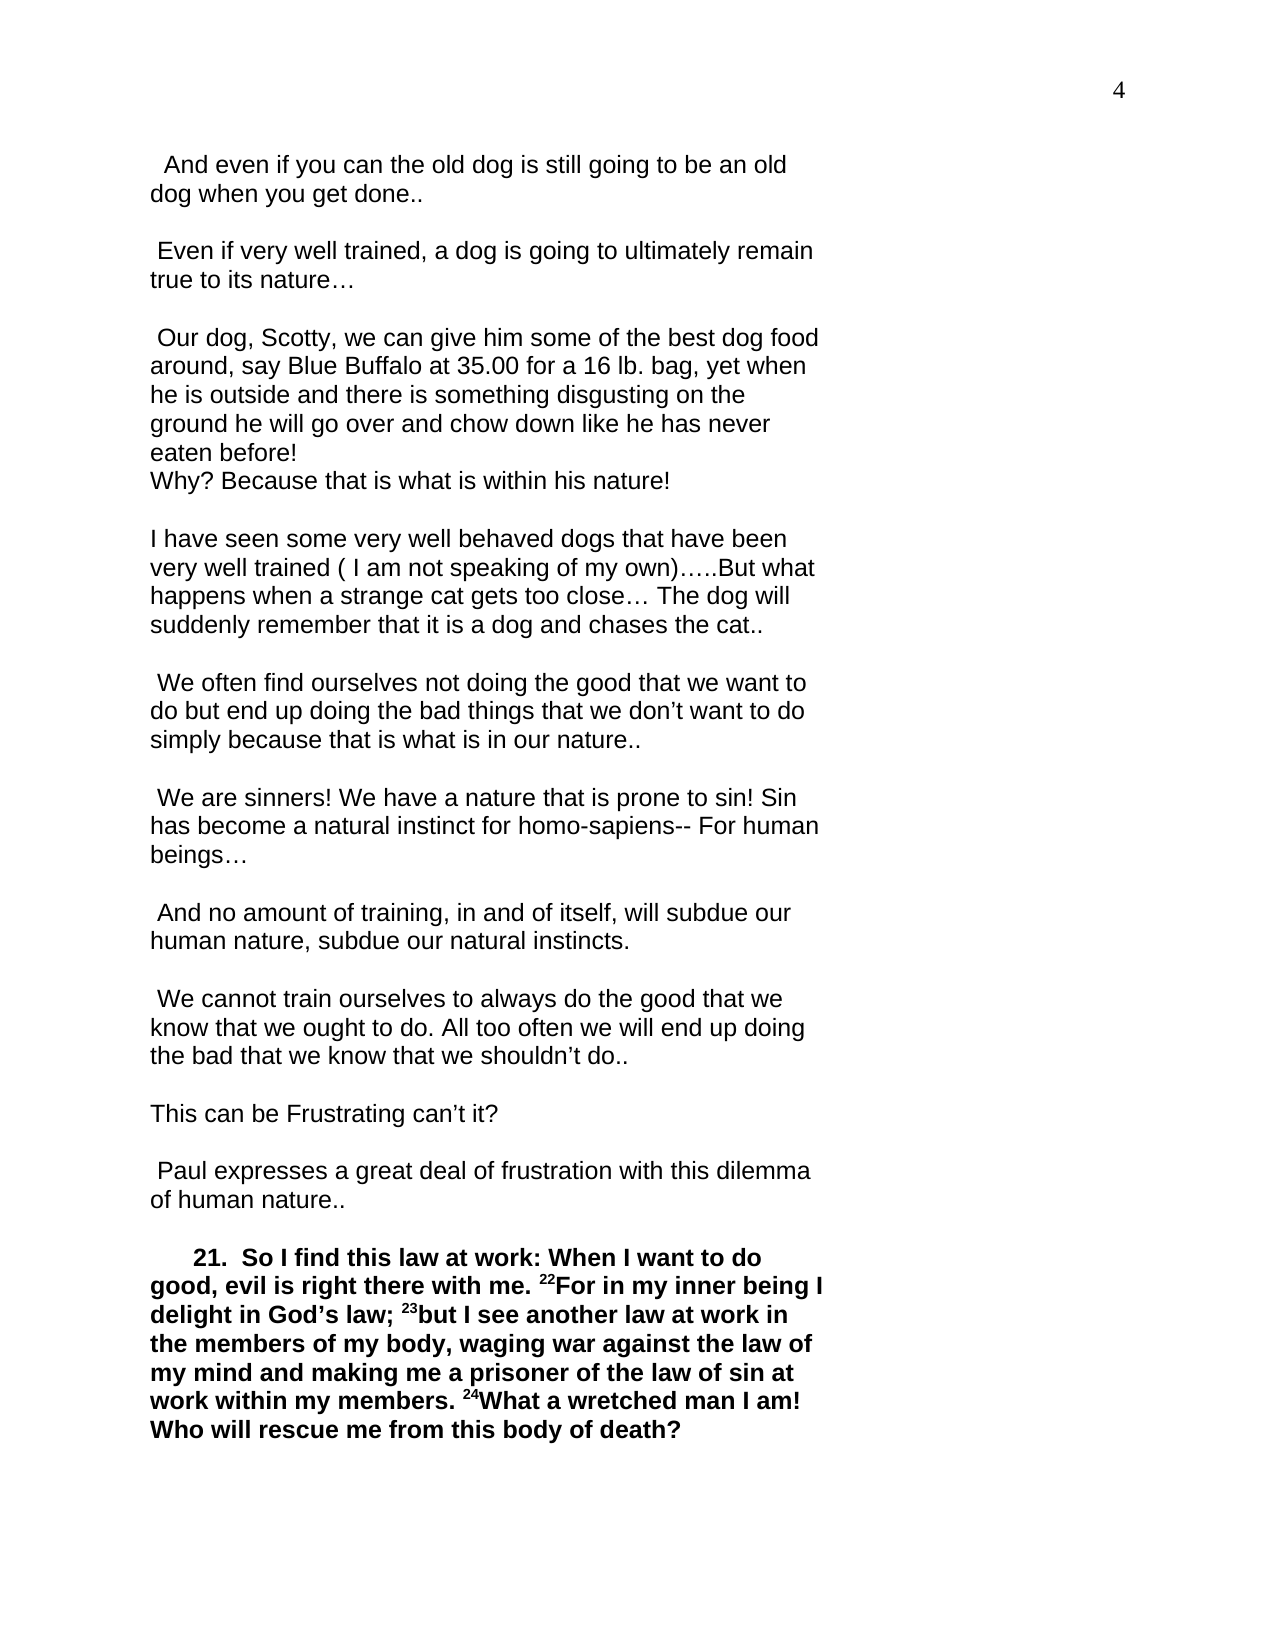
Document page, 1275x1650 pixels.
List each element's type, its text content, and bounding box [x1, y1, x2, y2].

text We cannot train ourselves to always do the good that we know that we ought to do. All too often we will end up doing the bad that we know that we shouldn’t do.. [150, 984, 825, 1070]
text Paul expresses a great deal of frustration with this dilemma of human nature.. [150, 1156, 825, 1214]
text Why? Because that is what is within his nature! [150, 466, 825, 495]
text I have seen some very well behaved dogs that have been very well trained ( I am not speaking of my own)…..But what happens when a strange cat gets too close… The dog will suddenly remember that it is a dog and chases the cat.. [150, 524, 825, 639]
text We are sinners! We have a nature that is prone to sin! Sin has become a natural instinct for homo-sapiens-- For human beings… [150, 782, 825, 869]
text And no amount of training, in and of itself, will subdue our human nature, subdue our natural instincts. [150, 897, 825, 955]
text Our dog, Scotty, we can give him some of the best dog food around, say Blue Buffalo at 35.00 for a 16 lb. bag, yet when he is outside and there is something disgusting on the ground he will go over and chow down like he has never eaten before! [150, 322, 825, 466]
text And even if you can the old dog is still going to be an old dog when you get done.. [150, 150, 825, 207]
text This can be Frustrating can’t it? [150, 1099, 825, 1127]
text We often find ourselves not doing the good that we want to do but end up doing the bad things that we don’t want to do simply because that is what is in our nature.. [150, 667, 825, 754]
text Even if very well trained, a dog is going to ultimately remain true to its nature… [150, 236, 825, 294]
text 21. So I find this law at work: When I want to do good, evil is right there with me. 22For in my inner being I delight in God’s law; 23but I see another law at work in the members of my body, waging war against the law of my mind and making me a prisoner of the law of sin at work within my members. 24What a wretched man I am! Who will rescue me from this body of death? [150, 1242, 825, 1444]
